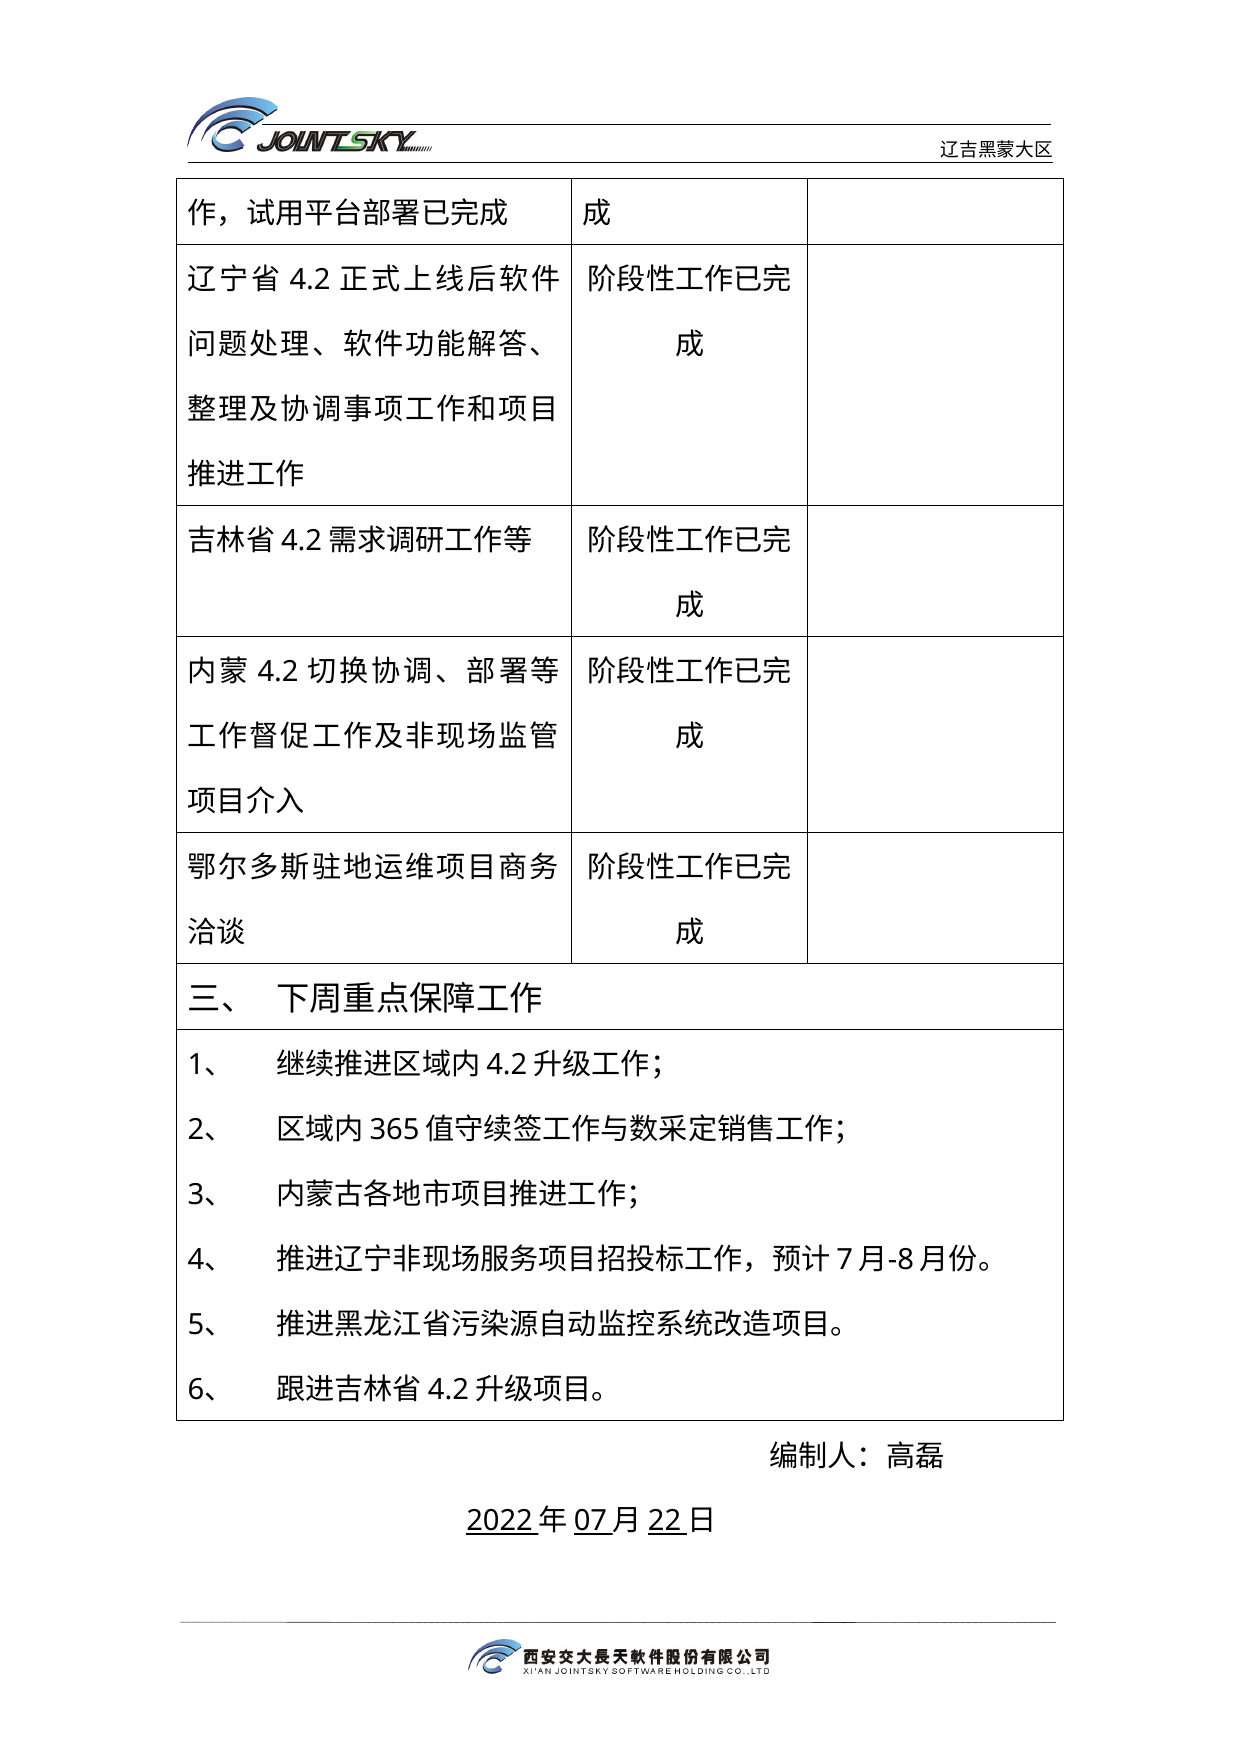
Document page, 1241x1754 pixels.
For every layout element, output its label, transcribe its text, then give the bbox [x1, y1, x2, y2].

table_cell 继续推进区域内4.2升级工作； 区域内365值守续签工作与数采定销售工作； 内蒙古各地市项目推进工作； 推进辽宁非现场服务项目招投标工作，预计7月-8月份。 推进黑龙江省污染源自动监控系统改造项目。 跟进吉林省4.2升级项目。 [177, 1030, 1063, 1420]
table_cell 吉林省4.2需求调研工作等 [177, 506, 571, 636]
table_cell [808, 506, 1063, 636]
table_cell 黑龙江省4.2平台试用工作，试用平台部署已完成 [177, 179, 571, 243]
table_cell [808, 637, 1063, 832]
table_cell [808, 179, 1063, 243]
table_cell 辽宁省4.2正式上线后软件问题处理、软件功能解答、整理及协调事项工作和项目推进工作 [177, 245, 571, 504]
table_cell 阶段性工作已完成 [572, 245, 807, 504]
table_cell 鄂尔多斯驻地运维项目商务洽谈 [177, 833, 571, 963]
table_cell 阶段性工作已完成 [572, 833, 807, 963]
text 编制人：高磊 2022年07月22日 [187, 1421, 994, 1551]
table_cell [808, 245, 1063, 504]
picture [187, 97, 432, 152]
table_cell 阶段性工作已完成 [572, 506, 807, 636]
table_cell 阶段性工作已完成 [572, 637, 807, 832]
picture [468, 1639, 769, 1675]
table_cell 内蒙4.2切换协调、部署等工作督促工作及非现场监管项目介入 [177, 637, 571, 832]
table_cell [808, 833, 1063, 963]
table_cell 下周重点保障工作 [177, 964, 1063, 1029]
table_cell 阶段性工作已完成 [572, 179, 807, 243]
